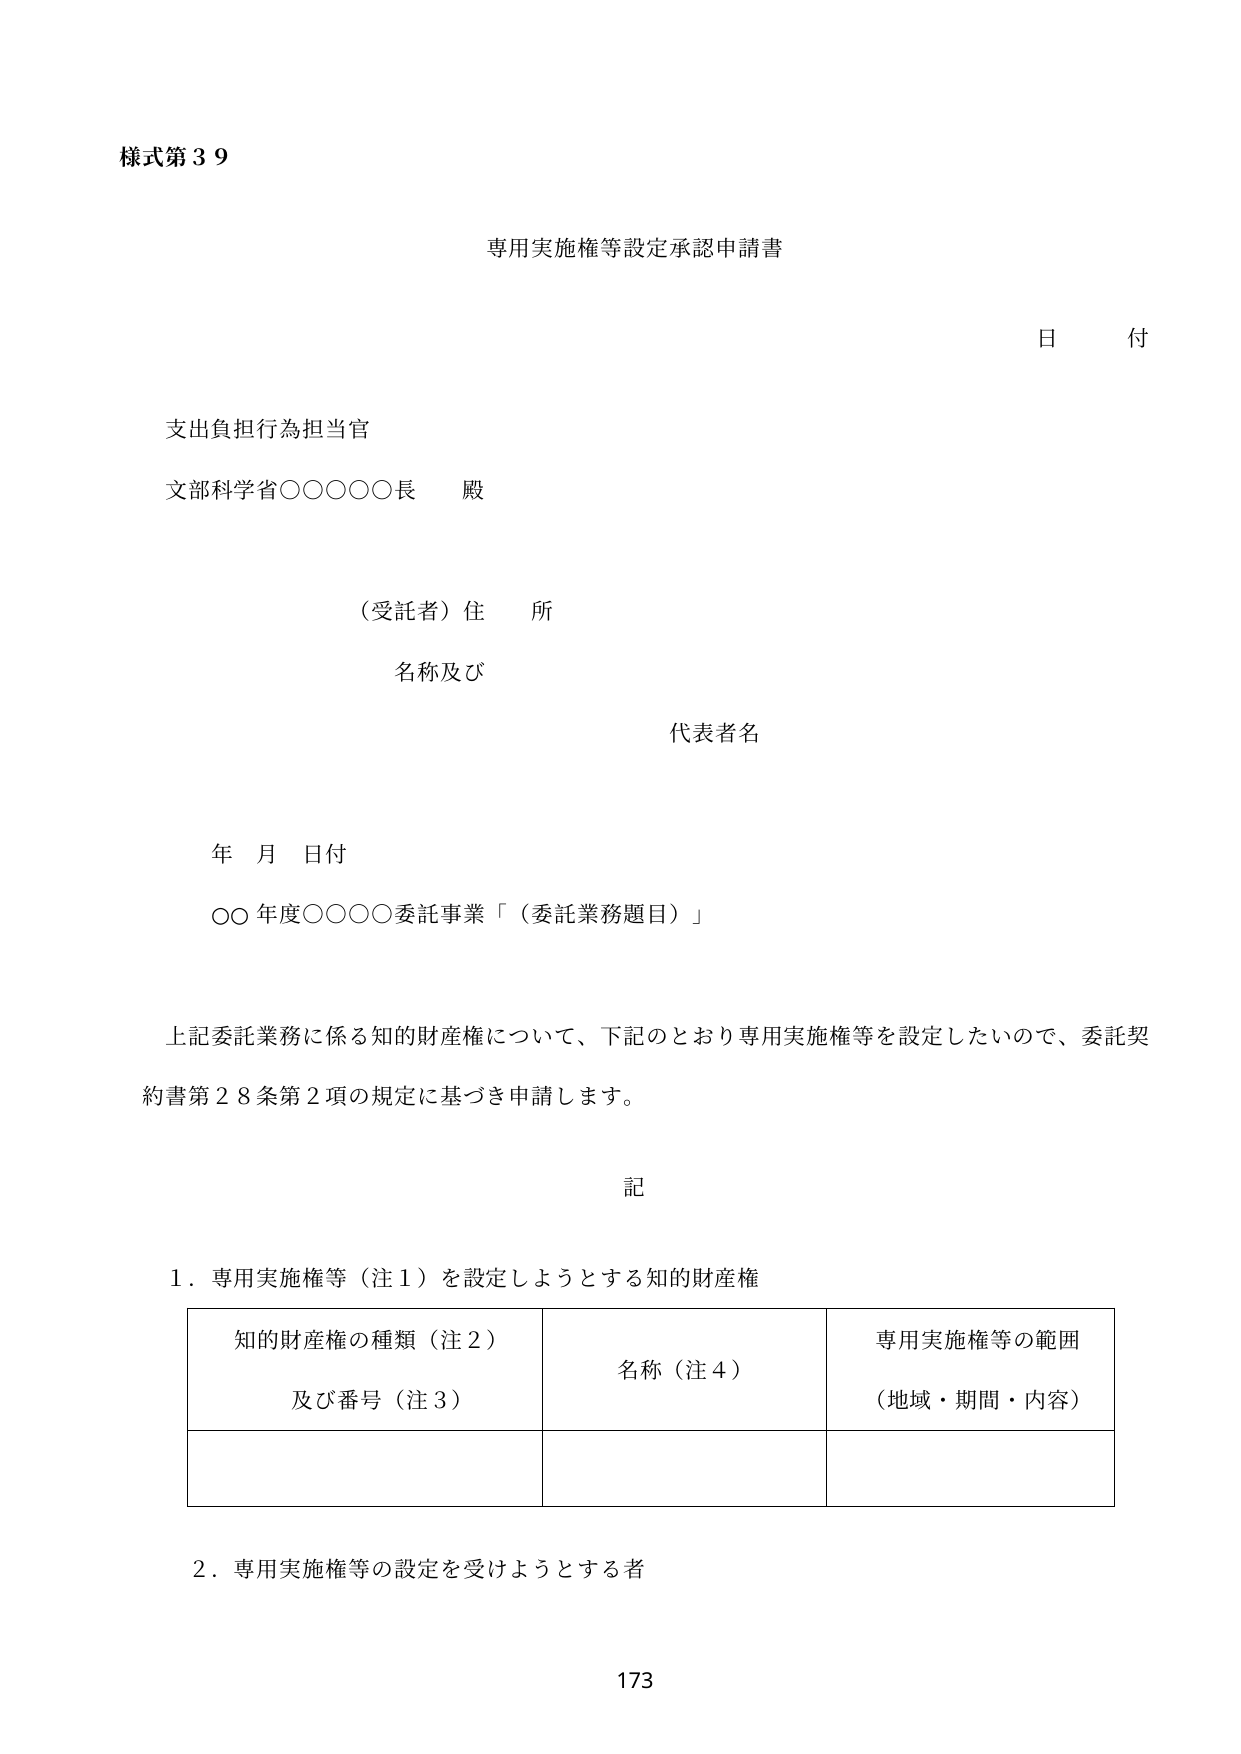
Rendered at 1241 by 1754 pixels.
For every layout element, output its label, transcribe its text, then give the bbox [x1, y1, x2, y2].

text 様式第３９ [119, 125, 1059, 186]
text ２．専用実施権等の設定を受けようとする者 [119, 1538, 1150, 1598]
text 支出負担行為担当官 [119, 398, 1150, 459]
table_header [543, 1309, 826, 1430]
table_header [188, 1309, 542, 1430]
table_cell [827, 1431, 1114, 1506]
text （受託者）住 所 [119, 580, 1150, 641]
text 年 月 日付 [119, 822, 1150, 883]
text 上記委託業務に係る知的財産権について、下記のとおり専用実施権等を設定したいので、委託契約書第２８条第２項の規定に基づき申請します。 [119, 1004, 1150, 1126]
text 代表者名 [119, 701, 1150, 762]
text 文部科学省○○○○○長 殿 [119, 459, 1150, 519]
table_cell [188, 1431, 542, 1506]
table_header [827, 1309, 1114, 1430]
text １．専用実施権等（注１）を設定しようとする知的財産権 [119, 1247, 1150, 1307]
text 専用実施権等設定承認申請書 [119, 216, 1150, 277]
text 記 [119, 1156, 1150, 1216]
text ○○年度○○○○委託事業「（委託業務題目）」 [119, 883, 1150, 944]
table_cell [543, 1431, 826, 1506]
text 日 付 [119, 307, 1150, 368]
text 名称及び [119, 641, 1150, 701]
